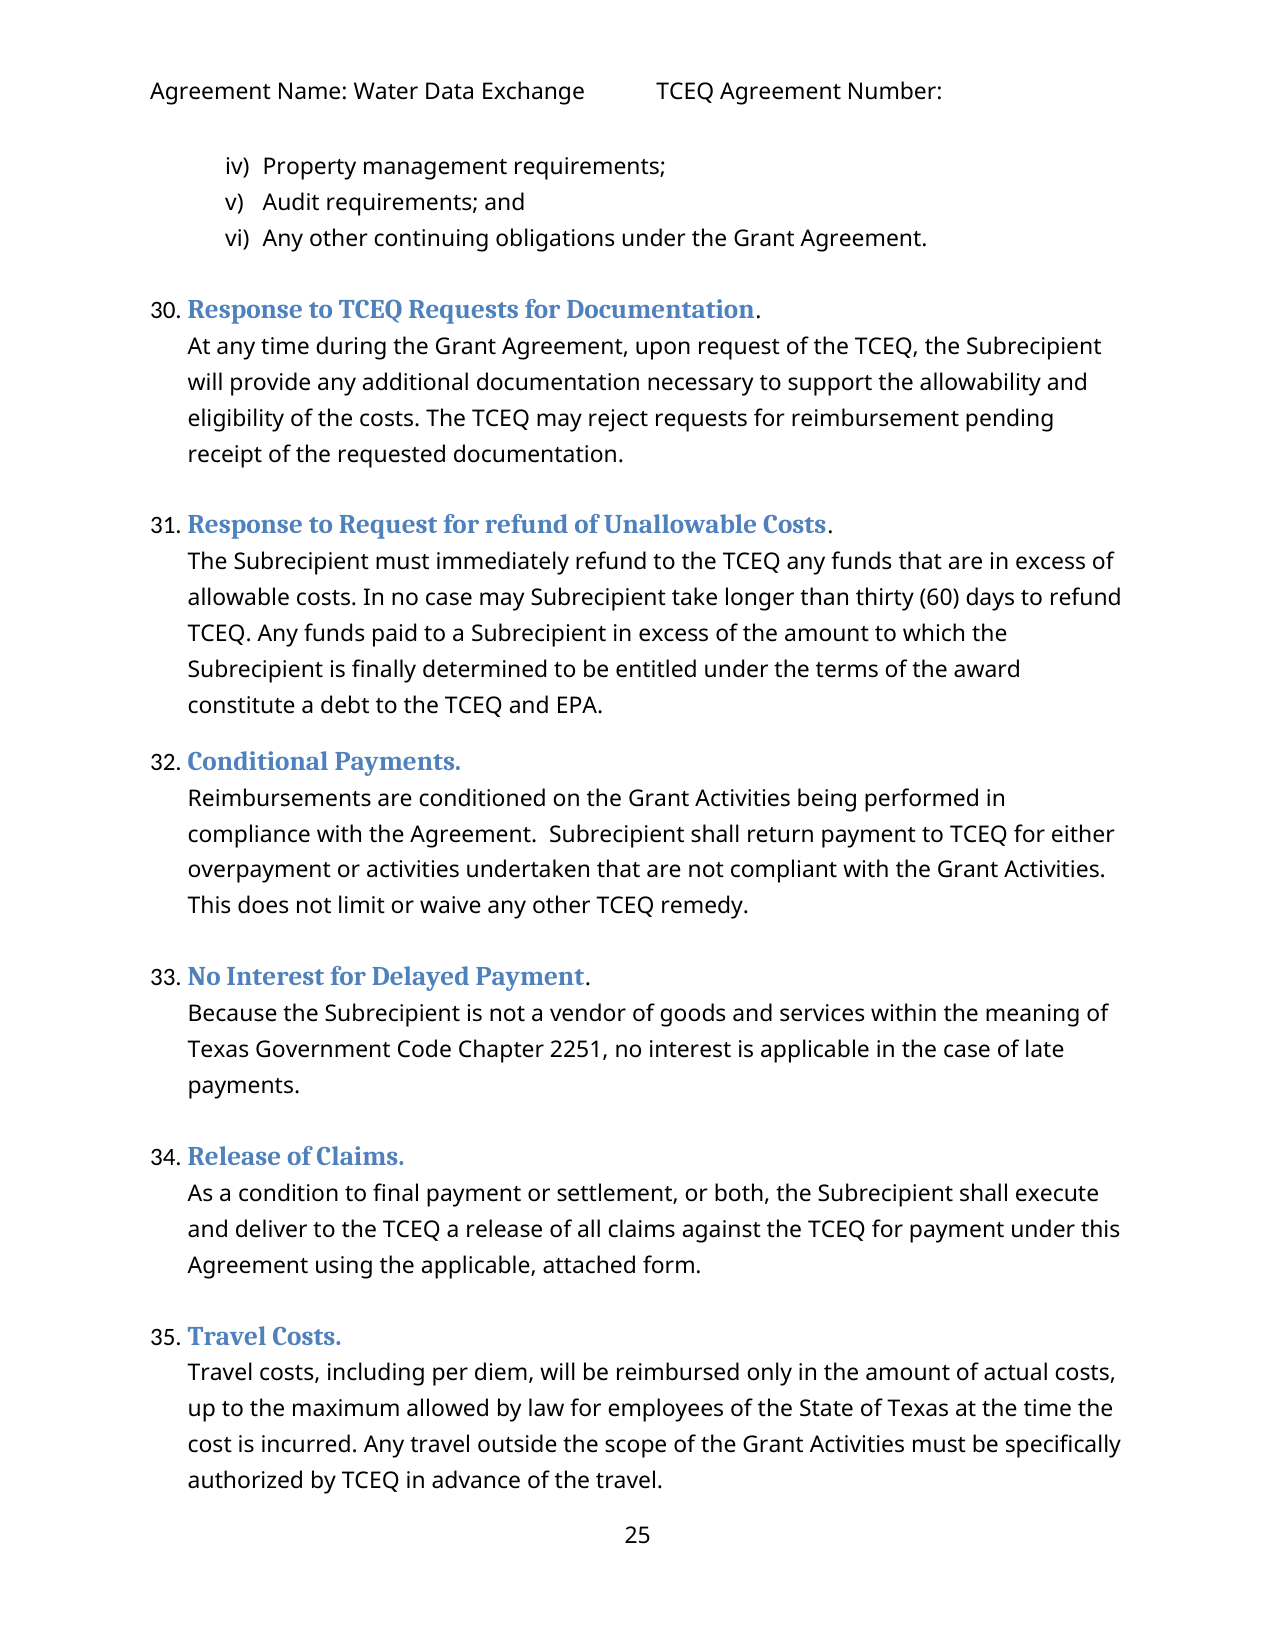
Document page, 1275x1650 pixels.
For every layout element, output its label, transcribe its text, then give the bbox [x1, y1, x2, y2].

list Property management requirements; [225, 150, 1125, 181]
list Response to Request for refund of Unallowable Costs. [150, 509, 1125, 541]
list Audit requirements; and [225, 186, 1125, 217]
list No Interest for Delayed Payment. [150, 961, 1125, 992]
list Travel Costs. [150, 1321, 1125, 1352]
list Response to TCEQ Requests for Documentation. [150, 294, 1125, 325]
list As a condition to final payment or settlement, or both, the Subrecipient shall execute and deliver to the TCEQ a release of all claims against the TCEQ for payment under this Agreement using the applicable, attached form. [187, 1177, 1125, 1280]
subtitle Conditional Payments. [150, 746, 1125, 777]
list Travel costs, including per diem, will be reimbursed only in the amount of actual costs, up to the maximum allowed by law for employees of the State of Texas at the time the cost is incurred. Any travel outside the scope of the Grant Activities must be specifically authorized by TCEQ in advance of the travel. [187, 1356, 1125, 1495]
list Any other continuing obligations under the Grant Agreement. [225, 222, 1125, 253]
list The Subrecipient must immediately refund to the TCEQ any funds that are in excess of allowable costs. In no case may Subrecipient take longer than thirty (60) days to refund TCEQ. Any funds paid to a Subrecipient in excess of the amount to which the Subrecipient is finally determined to be entitled under the terms of the award constitute a debt to the TCEQ and EPA. [187, 545, 1125, 720]
list Release of Claims. [150, 1141, 1125, 1172]
list Reimbursements are conditioned on the Grant Activities being performed in compliance with the Agreement. Subrecipient shall return payment to TCEQ for either overpayment or activities undertaken that are not compliant with the Grant Activities. This does not limit or waive any other TCEQ remedy. [187, 782, 1125, 921]
list At any time during the Grant Agreement, upon request of the TCEQ, the Subrecipient will provide any additional documentation necessary to support the allowability and eligibility of the costs. The TCEQ may reject requests for reimbursement pending receipt of the requested documentation. [187, 330, 1125, 469]
list Because the Subrecipient is not a vendor of goods and services within the meaning of Texas Government Code Chapter 2251, no interest is applicable in the case of late payments. [187, 997, 1125, 1100]
